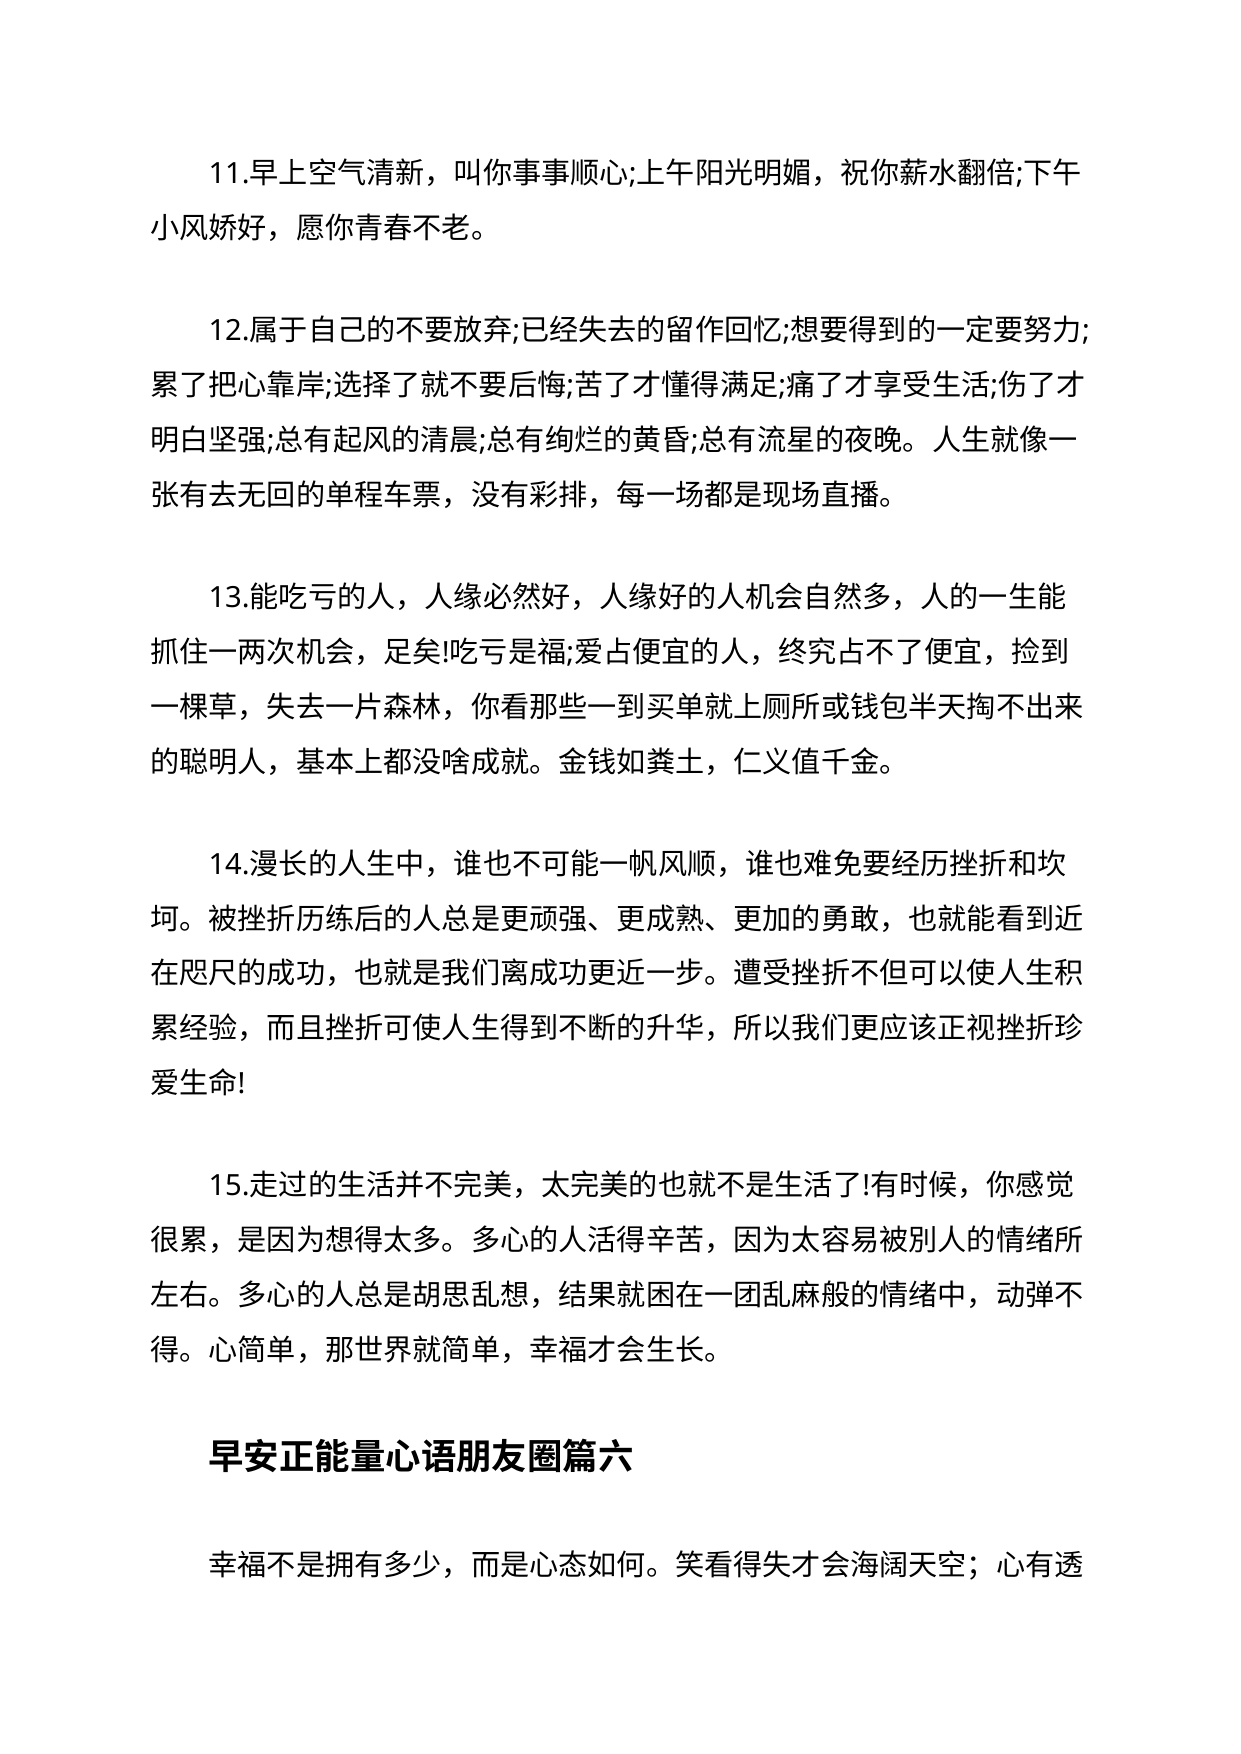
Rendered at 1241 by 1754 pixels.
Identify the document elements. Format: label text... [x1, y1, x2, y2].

text 11.早上空气清新，叫你事事顺心;上午阳光明媚，祝你薪水翻倍;下午小风娇好，愿你青春不老。 [150, 150, 1090, 247]
text 13.能吃亏的人，人缘必然好，人缘好的人机会自然多，人的一生能抓住一两次机会，足矣!吃亏是福;爱占便宜的人，终究占不了便宜，捡到一棵草，失去一片森林，你看那些一到买单就上厕所或钱包半天掏不出来的聪明人，基本上都没啥成就。金钱如粪土，仁义值千金。 [150, 573, 1090, 781]
text 12.属于自己的不要放弃;已经失去的留作回忆;想要得到的一定要努力;累了把心靠岸;选择了就不要后悔;苦了才懂得满足;痛了才享受生活;伤了才明白坚强;总有起风的清晨;总有绚烂的黄昏;总有流星的夜晚。人生就像一张有去无回的单程车票，没有彩排，每一场都是现场直播。 [150, 307, 1090, 514]
text 早安正能量心语朋友圈篇六 [150, 1428, 1090, 1480]
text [150, 1542, 1090, 1584]
text 15.走过的生活并不完美，太完美的也就不是生活了!有时候，你感觉很累，是因为想得太多。多心的人活得辛苦，因为太容易被別人的情绪所左右。多心的人总是胡思乱想，结果就困在一团乱麻般的情绪中，动弹不得。心简单，那世界就简单，幸福才会生长。 [150, 1162, 1090, 1369]
text 14.漫长的人生中，谁也不可能一帆风顺，谁也难免要经历挫折和坎坷。被挫折历练后的人总是更顽强、更成熟、更加的勇敢，也就能看到近在咫尺的成功，也就是我们离成功更近一步。遭受挫折不但可以使人生积累经验，而且挫折可使人生得到不断的升华，所以我们更应该正视挫折珍爱生命! [150, 840, 1090, 1102]
